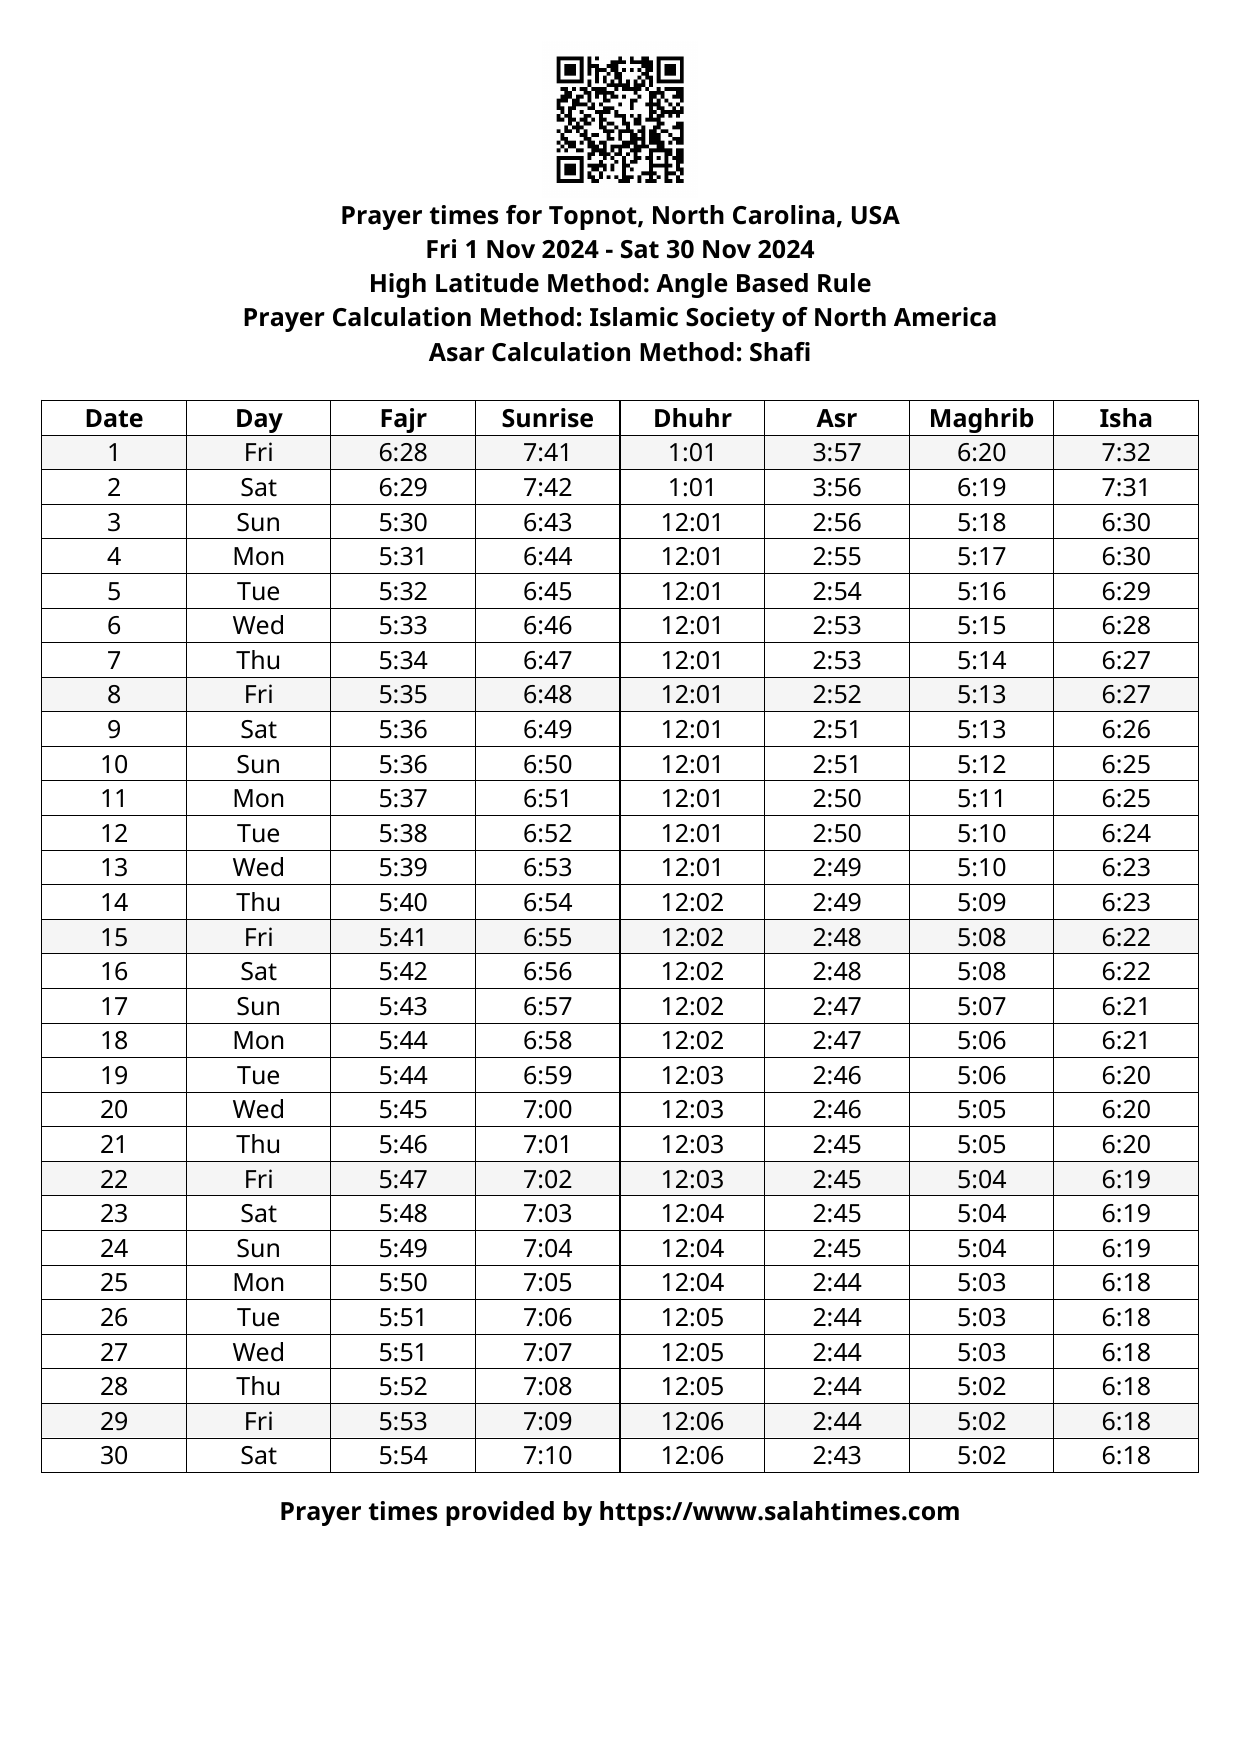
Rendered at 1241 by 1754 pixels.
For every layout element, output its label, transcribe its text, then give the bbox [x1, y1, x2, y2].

table_header Date [42, 401, 186, 434]
table_cell 5:54 [331, 1439, 475, 1472]
table_cell 12:01 [621, 539, 764, 573]
table_cell Mon [187, 781, 330, 815]
table_cell 12:01 [621, 609, 764, 642]
table_cell 12:05 [621, 1300, 764, 1334]
table_cell 7:06 [476, 1300, 619, 1334]
table_cell 12:03 [621, 1162, 764, 1195]
table_cell 6:47 [476, 643, 619, 677]
table_cell 12:04 [621, 1231, 764, 1264]
table_cell 22 [42, 1162, 186, 1195]
table_cell 5:02 [910, 1404, 1053, 1437]
table_cell 2:44 [765, 1369, 909, 1403]
table_cell 6:57 [476, 989, 619, 1022]
table_cell 5:10 [910, 816, 1053, 849]
table_cell 5:13 [910, 712, 1053, 746]
table_cell 2:45 [765, 1196, 909, 1230]
table_header Isha [1054, 401, 1198, 434]
table_cell 6:18 [1054, 1300, 1198, 1334]
table_cell Sun [187, 505, 330, 538]
table_cell 2:46 [765, 1058, 909, 1092]
table_cell 2:45 [765, 1127, 909, 1161]
table_cell 5:14 [910, 643, 1053, 677]
table_cell 5:44 [331, 1024, 475, 1057]
table_cell 7:07 [476, 1335, 619, 1368]
table_cell Sun [187, 1231, 330, 1264]
table_cell 6:19 [1054, 1196, 1198, 1230]
table_cell 6:53 [476, 851, 619, 884]
table_cell 6:18 [1054, 1369, 1198, 1403]
table_cell 30 [42, 1439, 186, 1472]
table_cell 6:27 [1054, 643, 1198, 677]
table_cell 5:41 [331, 920, 475, 953]
table_header Dhuhr [621, 401, 764, 434]
table_cell 23 [42, 1196, 186, 1230]
table_cell 28 [42, 1369, 186, 1403]
table_cell 5:38 [331, 816, 475, 849]
table_cell 5:06 [910, 1024, 1053, 1057]
table_cell 6:27 [1054, 678, 1198, 711]
table_cell 12 [42, 816, 186, 849]
table_cell 2:48 [765, 920, 909, 953]
table_cell 6:49 [476, 712, 619, 746]
table_cell 2:43 [765, 1439, 909, 1472]
table_cell 19 [42, 1058, 186, 1092]
table_cell 5:52 [331, 1369, 475, 1403]
table_cell 13 [42, 851, 186, 884]
table_cell 5:34 [331, 643, 475, 677]
table_cell 5:07 [910, 989, 1053, 1022]
table_cell Wed [187, 609, 330, 642]
table_cell 6:44 [476, 539, 619, 573]
table_cell 6:19 [910, 470, 1053, 504]
table_cell 6:18 [1054, 1439, 1198, 1472]
table_cell 6:48 [476, 678, 619, 711]
text Asar Calculation Method: Shafi [42, 334, 1198, 368]
table_cell 2:44 [765, 1300, 909, 1334]
table_cell 5:05 [910, 1127, 1053, 1161]
table_cell Thu [187, 1369, 330, 1403]
table_cell 5:48 [331, 1196, 475, 1230]
table_cell 12:01 [621, 678, 764, 711]
text High Latitude Method: Angle Based Rule [42, 266, 1198, 300]
table_cell 12:03 [621, 1058, 764, 1092]
table_cell 2:45 [765, 1162, 909, 1195]
table_cell 2:52 [765, 678, 909, 711]
table_cell Tue [187, 816, 330, 849]
table_cell 6:18 [1054, 1266, 1198, 1299]
table_cell 5:33 [331, 609, 475, 642]
table_cell 12:01 [621, 781, 764, 815]
table_cell 6:46 [476, 609, 619, 642]
table_header Sunrise [476, 401, 619, 434]
table_cell Mon [187, 539, 330, 573]
table_cell 12:01 [621, 643, 764, 677]
table_cell Sat [187, 1196, 330, 1230]
table_cell 5:18 [910, 505, 1053, 538]
table_cell 5:04 [910, 1196, 1053, 1230]
table_cell 5:16 [910, 574, 1053, 607]
table_cell 6:26 [1054, 712, 1198, 746]
table_cell 5:46 [331, 1127, 475, 1161]
table_cell 2:47 [765, 989, 909, 1022]
table_cell 12:05 [621, 1335, 764, 1368]
table_cell 5:42 [331, 954, 475, 988]
table_cell 5:08 [910, 954, 1053, 988]
table_cell 5:51 [331, 1300, 475, 1334]
table_cell 6:20 [910, 436, 1053, 469]
table_cell 6:43 [476, 505, 619, 538]
table_cell 7:32 [1054, 436, 1198, 469]
table_cell 7:00 [476, 1093, 619, 1126]
table_cell 6:51 [476, 781, 619, 815]
text Prayer times for Topnot, North Carolina, USA [42, 198, 1198, 232]
table_cell 6:45 [476, 574, 619, 607]
table_cell 6:21 [1054, 1024, 1198, 1057]
table_cell 2:46 [765, 1093, 909, 1126]
table_cell 6:24 [1054, 816, 1198, 849]
table_cell Tue [187, 574, 330, 607]
table_cell Sun [187, 989, 330, 1022]
table_cell 5:03 [910, 1300, 1053, 1334]
table_cell 2:56 [765, 505, 909, 538]
table_cell 7:03 [476, 1196, 619, 1230]
table_cell 5:51 [331, 1335, 475, 1368]
table_cell Fri [187, 1404, 330, 1437]
table_cell 6:20 [1054, 1127, 1198, 1161]
table_cell 6:21 [1054, 989, 1198, 1022]
table_cell 1:01 [621, 470, 764, 504]
table_cell 6:22 [1054, 954, 1198, 988]
table_cell 5:47 [331, 1162, 475, 1195]
table_cell 5:53 [331, 1404, 475, 1437]
table_cell 16 [42, 954, 186, 988]
table_cell 6:58 [476, 1024, 619, 1057]
table_header Asr [765, 401, 909, 434]
table_cell 12:06 [621, 1439, 764, 1472]
table_cell 2:45 [765, 1231, 909, 1264]
table_cell 6:22 [1054, 920, 1198, 953]
table_cell 6:20 [1054, 1093, 1198, 1126]
table_cell 6:50 [476, 747, 619, 780]
table_cell 26 [42, 1300, 186, 1334]
table_cell Wed [187, 1093, 330, 1126]
table_cell 7:41 [476, 436, 619, 469]
table_cell Sat [187, 1439, 330, 1472]
table_cell 6:19 [1054, 1231, 1198, 1264]
table_cell 5:36 [331, 712, 475, 746]
table_cell 2:53 [765, 609, 909, 642]
table_header Day [187, 401, 330, 434]
table_cell Fri [187, 678, 330, 711]
table_cell 6:25 [1054, 781, 1198, 815]
table_cell 5:45 [331, 1093, 475, 1126]
table_cell 6 [42, 609, 186, 642]
table_cell Thu [187, 643, 330, 677]
table_cell 12:01 [621, 712, 764, 746]
table_cell Tue [187, 1058, 330, 1092]
table_cell 7:08 [476, 1369, 619, 1403]
table_cell 2:51 [765, 747, 909, 780]
table_cell Sat [187, 954, 330, 988]
table_cell 2:44 [765, 1335, 909, 1368]
table_cell 7:01 [476, 1127, 619, 1161]
table_cell 12:03 [621, 1093, 764, 1126]
table_cell 1:01 [621, 436, 764, 469]
table_cell 12:01 [621, 574, 764, 607]
text Prayer Calculation Method: Islamic Society of North America [42, 300, 1198, 334]
table_cell 8 [42, 678, 186, 711]
table_cell 25 [42, 1266, 186, 1299]
table_cell 1 [42, 436, 186, 469]
table_cell 3:56 [765, 470, 909, 504]
table_cell 11 [42, 781, 186, 815]
table_cell 7:09 [476, 1404, 619, 1437]
table_cell Fri [187, 1162, 330, 1195]
table_cell 2:44 [765, 1266, 909, 1299]
table_cell 10 [42, 747, 186, 780]
table_cell 5:50 [331, 1266, 475, 1299]
table_cell 5:44 [331, 1058, 475, 1092]
table_cell 12:02 [621, 1024, 764, 1057]
table_cell 21 [42, 1127, 186, 1161]
table_cell 5:35 [331, 678, 475, 711]
table_cell 12:01 [621, 851, 764, 884]
table_cell 5:30 [331, 505, 475, 538]
table_cell 7:04 [476, 1231, 619, 1264]
table_cell 3 [42, 505, 186, 538]
table_cell 5:10 [910, 851, 1053, 884]
table_cell 6:54 [476, 885, 619, 919]
table_cell Thu [187, 885, 330, 919]
table_cell 5:13 [910, 678, 1053, 711]
table_cell 2:55 [765, 539, 909, 573]
table_cell 7:02 [476, 1162, 619, 1195]
table_cell 5:12 [910, 747, 1053, 780]
table_cell 2:48 [765, 954, 909, 988]
table_cell 5:37 [331, 781, 475, 815]
table_cell Sat [187, 470, 330, 504]
table_cell 6:18 [1054, 1335, 1198, 1368]
table_cell 6:20 [1054, 1058, 1198, 1092]
table_cell 2:50 [765, 781, 909, 815]
table_cell 5:32 [331, 574, 475, 607]
table_cell 6:29 [331, 470, 475, 504]
table_cell 6:30 [1054, 505, 1198, 538]
table_cell 12:02 [621, 885, 764, 919]
table_cell 2:49 [765, 851, 909, 884]
table_cell Thu [187, 1127, 330, 1161]
table_cell 12:03 [621, 1127, 764, 1161]
table_cell 5:17 [910, 539, 1053, 573]
table_cell 2:54 [765, 574, 909, 607]
table_cell 6:52 [476, 816, 619, 849]
table_cell Sat [187, 712, 330, 746]
table_cell 6:29 [1054, 574, 1198, 607]
table_cell 6:18 [1054, 1404, 1198, 1437]
table_cell 5:43 [331, 989, 475, 1022]
table_cell 12:04 [621, 1196, 764, 1230]
table_cell 12:02 [621, 954, 764, 988]
table_header Maghrib [910, 401, 1053, 434]
table_cell 14 [42, 885, 186, 919]
table_cell 2 [42, 470, 186, 504]
table_cell 5:02 [910, 1369, 1053, 1403]
table_cell 5:49 [331, 1231, 475, 1264]
table_cell 6:55 [476, 920, 619, 953]
table_cell 2:47 [765, 1024, 909, 1057]
table_cell 12:02 [621, 989, 764, 1022]
table_cell 5:36 [331, 747, 475, 780]
table_cell 2:50 [765, 816, 909, 849]
table_cell 12:01 [621, 816, 764, 849]
table_cell 5:02 [910, 1439, 1053, 1472]
table_cell 5:31 [331, 539, 475, 573]
table_cell Tue [187, 1300, 330, 1334]
table_cell 17 [42, 989, 186, 1022]
table_cell 12:01 [621, 505, 764, 538]
table_cell 6:28 [331, 436, 475, 469]
table_cell 6:23 [1054, 885, 1198, 919]
table_cell 12:04 [621, 1266, 764, 1299]
table_cell 2:51 [765, 712, 909, 746]
table_cell 6:23 [1054, 851, 1198, 884]
table_cell 6:25 [1054, 747, 1198, 780]
table_cell 5:04 [910, 1231, 1053, 1264]
table_cell 2:53 [765, 643, 909, 677]
table_cell Sun [187, 747, 330, 780]
table_cell 7:05 [476, 1266, 619, 1299]
table_cell 5:04 [910, 1162, 1053, 1195]
table_cell 2:44 [765, 1404, 909, 1437]
table_cell 18 [42, 1024, 186, 1057]
table_cell 5:06 [910, 1058, 1053, 1092]
table_cell Mon [187, 1266, 330, 1299]
table_cell 5:11 [910, 781, 1053, 815]
table_cell 2:49 [765, 885, 909, 919]
table_cell 7:10 [476, 1439, 619, 1472]
table_cell 7:42 [476, 470, 619, 504]
text Fri 1 Nov 2024 - Sat 30 Nov 2024 [42, 232, 1198, 266]
table_cell 6:28 [1054, 609, 1198, 642]
table_cell Fri [187, 436, 330, 469]
table_cell 20 [42, 1093, 186, 1126]
table_cell 3:57 [765, 436, 909, 469]
table_cell Wed [187, 851, 330, 884]
table_cell 5:05 [910, 1093, 1053, 1126]
table_cell 12:05 [621, 1369, 764, 1403]
table_cell 6:19 [1054, 1162, 1198, 1195]
table_cell 5:39 [331, 851, 475, 884]
table_cell 27 [42, 1335, 186, 1368]
picture [542, 41, 699, 198]
table_cell 5:09 [910, 885, 1053, 919]
table_cell 24 [42, 1231, 186, 1264]
table_cell 12:02 [621, 920, 764, 953]
table_cell Mon [187, 1024, 330, 1057]
table_cell 6:30 [1054, 539, 1198, 573]
table_cell Wed [187, 1335, 330, 1368]
table_cell 29 [42, 1404, 186, 1437]
table_cell Fri [187, 920, 330, 953]
table_cell 5:03 [910, 1335, 1053, 1368]
table_cell 5:15 [910, 609, 1053, 642]
table_cell 9 [42, 712, 186, 746]
table_cell 15 [42, 920, 186, 953]
text Prayer times provided by https://www.salahtimes.com [42, 1494, 1198, 1528]
table_cell 12:01 [621, 747, 764, 780]
table_cell 7 [42, 643, 186, 677]
table_cell 5:03 [910, 1266, 1053, 1299]
table_cell 5:40 [331, 885, 475, 919]
table_cell 4 [42, 539, 186, 573]
table_cell 6:59 [476, 1058, 619, 1092]
table_header Fajr [331, 401, 475, 434]
table_cell 5:08 [910, 920, 1053, 953]
table_cell 7:31 [1054, 470, 1198, 504]
table_cell 5 [42, 574, 186, 607]
table_cell 6:56 [476, 954, 619, 988]
table_cell 12:06 [621, 1404, 764, 1437]
